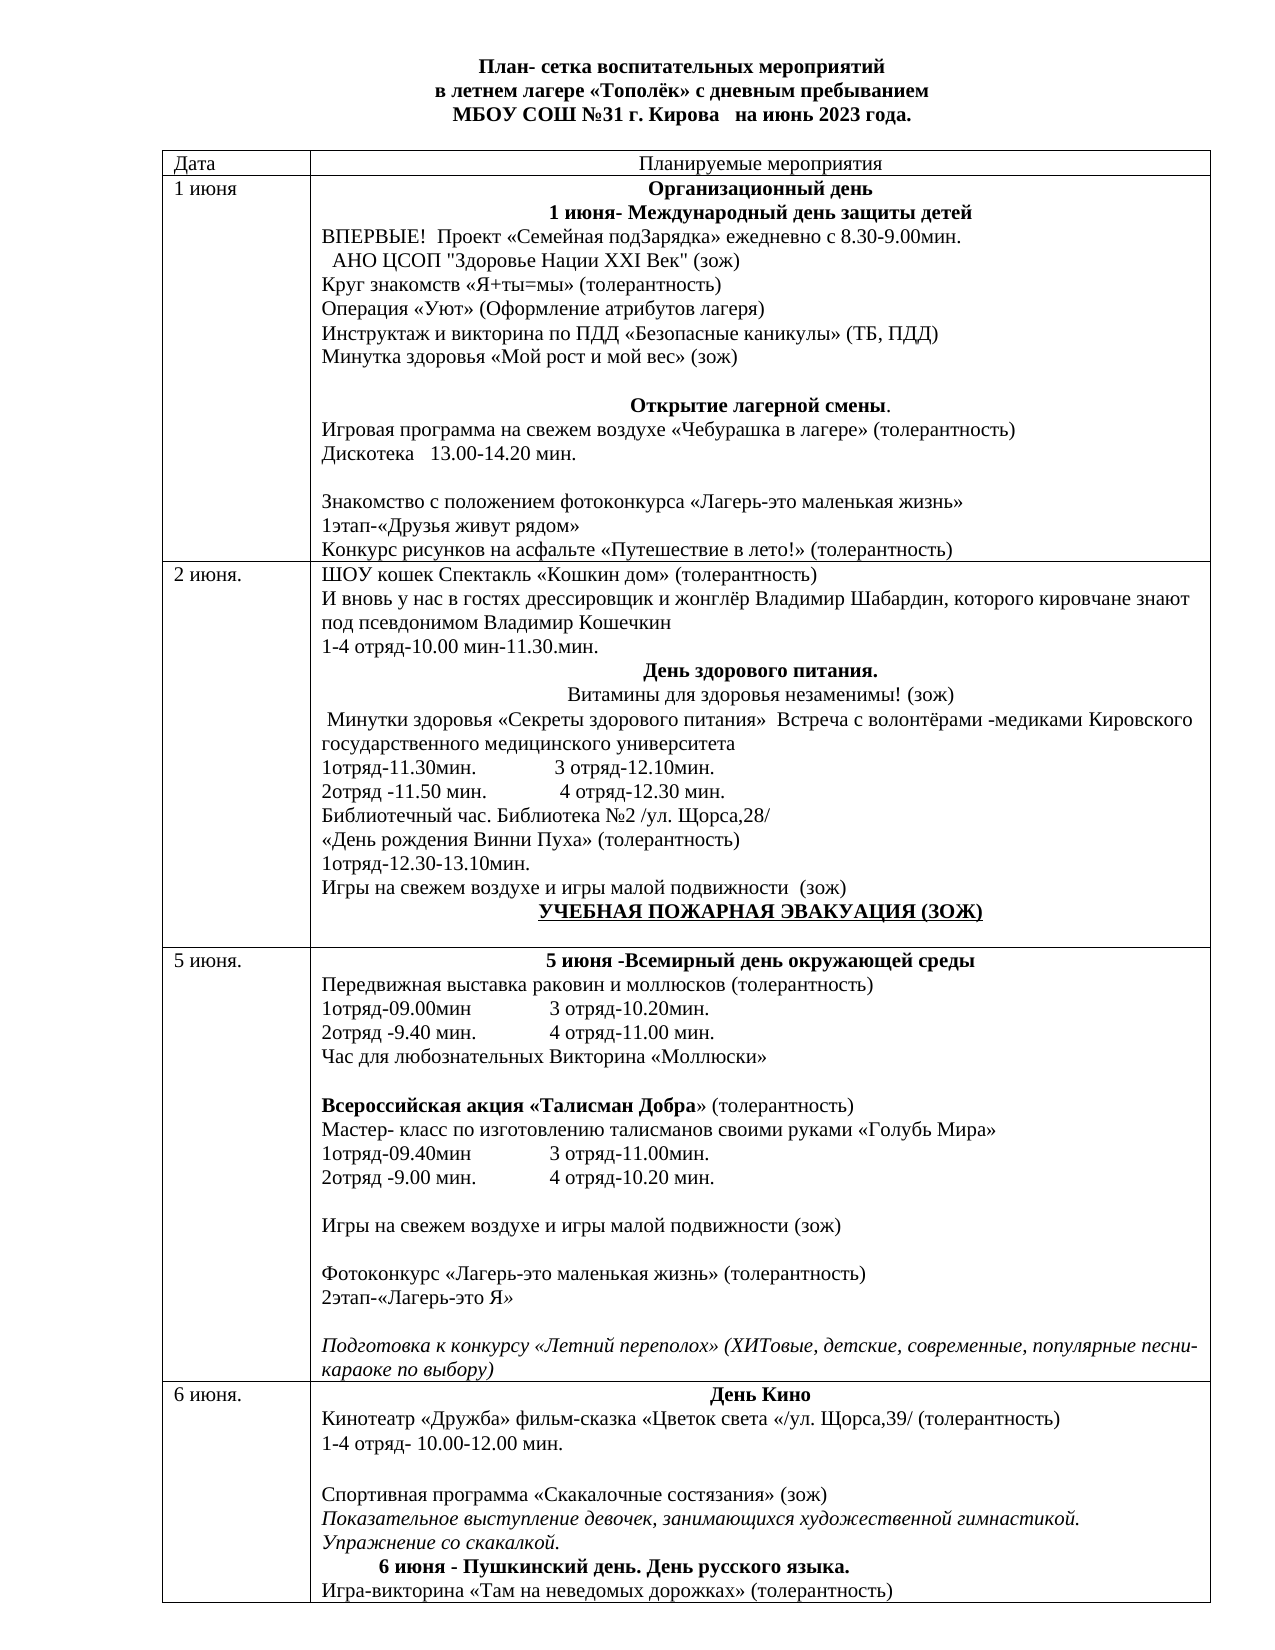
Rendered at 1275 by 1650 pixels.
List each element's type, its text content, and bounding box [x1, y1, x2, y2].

table_cell 2 июня. [163, 562, 310, 947]
table_cell 5 июня. [163, 948, 310, 1381]
text в летнем лагере «Тополёк» с дневным пребыванием [177, 78, 1186, 102]
table_header Планируемые мероприятия [311, 151, 1210, 175]
table_cell ШОУ кошек Спектакль «Кошкин дом» (толерантность) И вновь у нас в гостях дрессировщик и жонглёр Владимир Шабардин, которого кировчане знают под псевдонимом Владимир Кошечкин 1-4 отряд-10.00 мин-11.30.мин. День здорового питания. Витамины для здоровья незаменимы! (зож) Минутки здоровья «Секреты здорового питания» Встреча с волонтёрами -медиками Кировского государственного медицинского университета 1отряд-11.30мин. 3 отряд-12.10мин. 2отряд -11.50 мин. 4 отряд-12.30 мин. Библиотечный час. Библиотека №2 /ул. Щорса,28/ «День рождения Винни Пуха» (толерантность) 1отряд-12.30-13.10мин. Игры на свежем воздухе и игры малой подвижности (зож) УЧЕБНАЯ ПОЖАРНАЯ ЭВАКУАЦИЯ (ЗОЖ) [311, 562, 1210, 947]
table_cell Организационный день 1 июня- Международный день защиты детей ВПЕРВЫЕ! Проект «Семейная подЗарядка» ежедневно с 8.30-9.00мин. АНО ЦСОП "Здоровье Нации XXI Век" (зож) Круг знакомств «Я+ты=мы» (толерантность) Операция «Уют» (Оформление атрибутов лагеря) Инструктаж и викторина по ПДД «Безопасные каникулы» (ТБ, ПДД) Минутка здоровья «Мой рост и мой вес» (зож) Открытие лагерной смены. Игровая программа на свежем воздухе «Чебурашка в лагере» (толерантность) Дискотека 13.00-14.20 мин. Знакомство с положением фотоконкурса «Лагерь-это маленькая жизнь» 1этап-«Друзья живут рядом» Конкурс рисунков на асфальте «Путешествие в лето!» (толерантность) [311, 176, 1210, 561]
table_header Дата [163, 151, 310, 175]
table_cell 1 июня [163, 176, 310, 561]
table_cell 6 июня. [163, 1382, 310, 1602]
text План- сетка воспитательных мероприятий [177, 54, 1186, 78]
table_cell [311, 1382, 1210, 1602]
text МБОУ СОШ №31 г. Кирова на июнь 2023 года. [177, 102, 1186, 126]
table_cell 5 июня -Всемирный день окружающей среды Передвижная выставка раковин и моллюсков (толерантность) 1отряд-09.00мин 3 отряд-10.20мин. 2отряд -9.40 мин. 4 отряд-11.00 мин. Час для любознательных Викторина «Моллюски» Всероссийская акция «Талисман Добра» (толерантность) Мастер- класс по изготовлению талисманов своими руками «Голубь Мира» 1отряд-09.40мин 3 отряд-11.00мин. 2отряд -9.00 мин. 4 отряд-10.20 мин. Игры на свежем воздухе и игры малой подвижности (зож) Фотоконкурс «Лагерь-это маленькая жизнь» (толерантность) 2этап-«Лагерь-это Я» Подготовка к конкурсу «Летний переполох» (ХИТовые, детские, современные, популярные песни-караоке по выбору) [311, 948, 1210, 1381]
